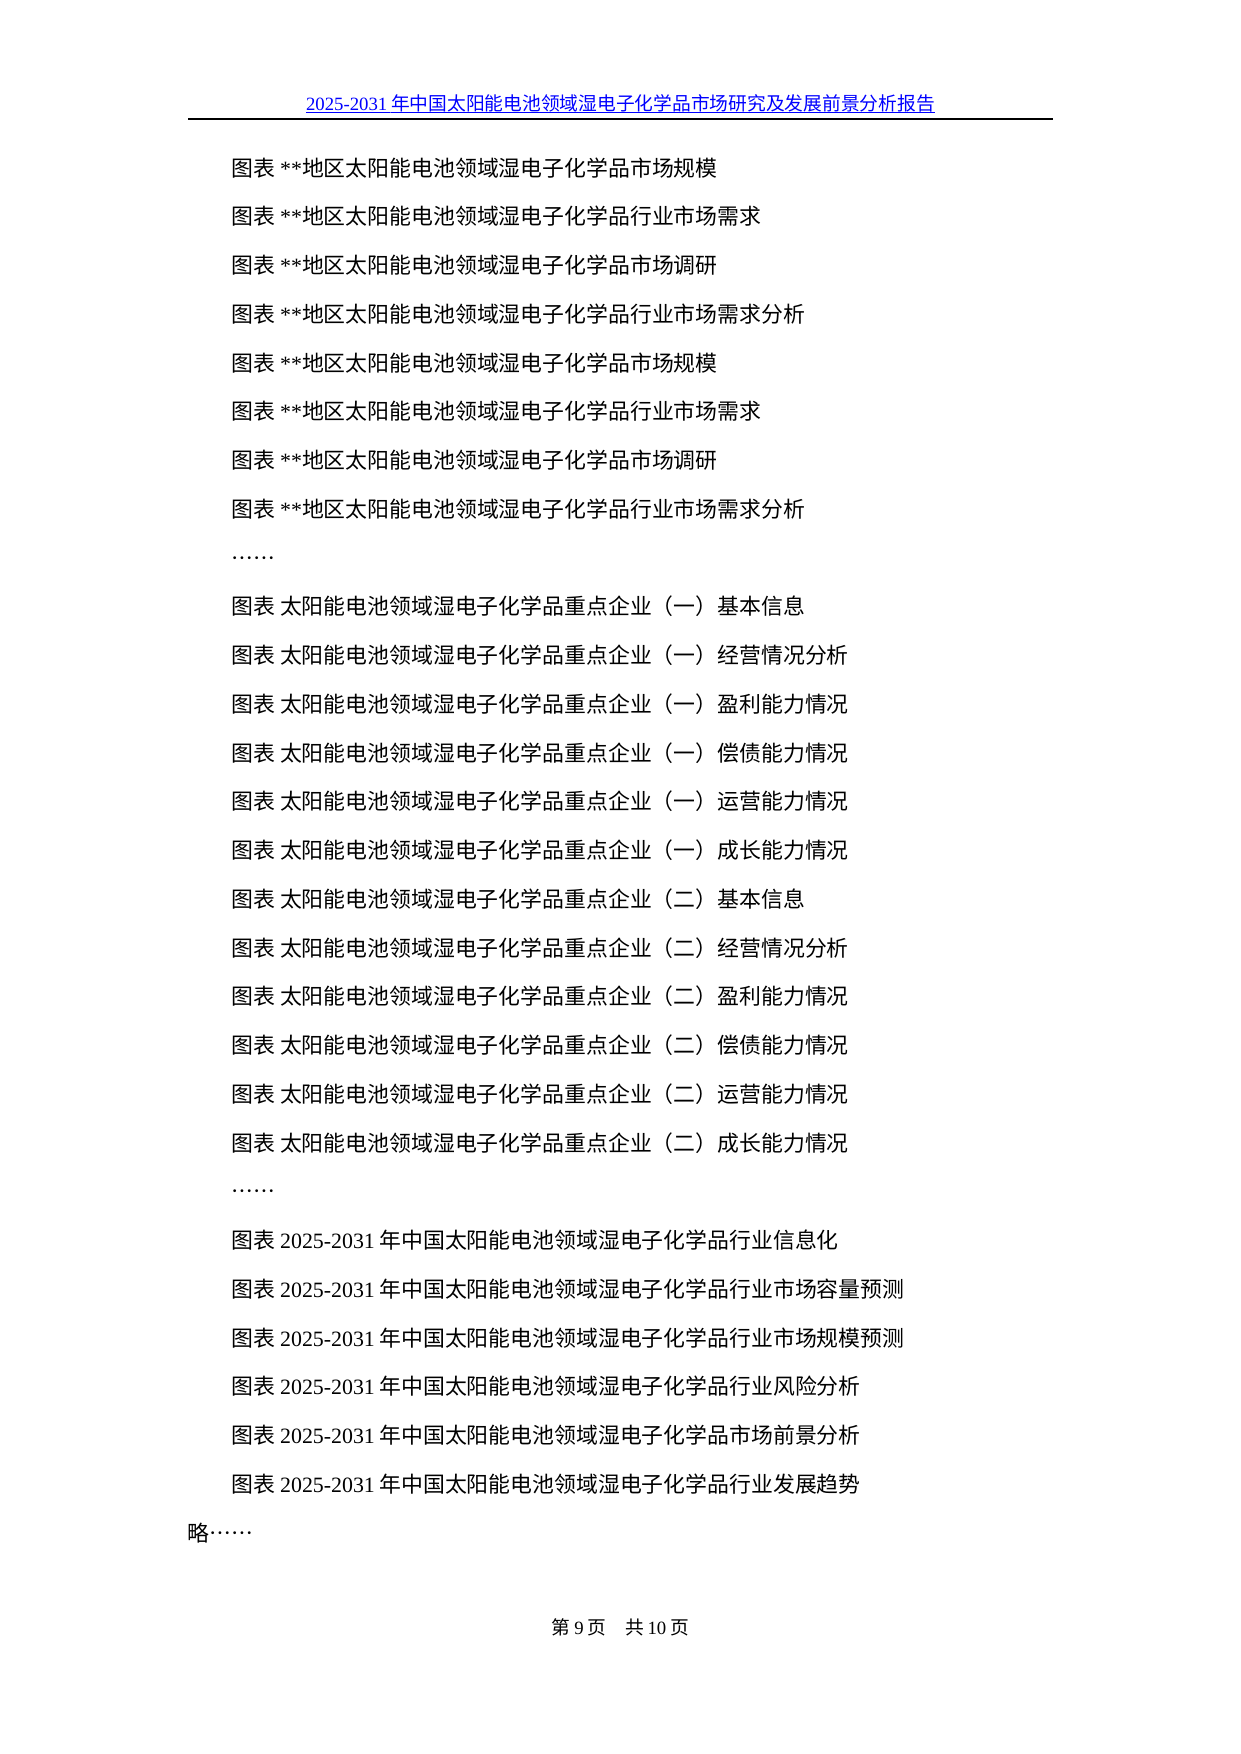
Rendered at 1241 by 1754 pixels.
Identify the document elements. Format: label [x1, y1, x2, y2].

text [187, 150, 1053, 1548]
